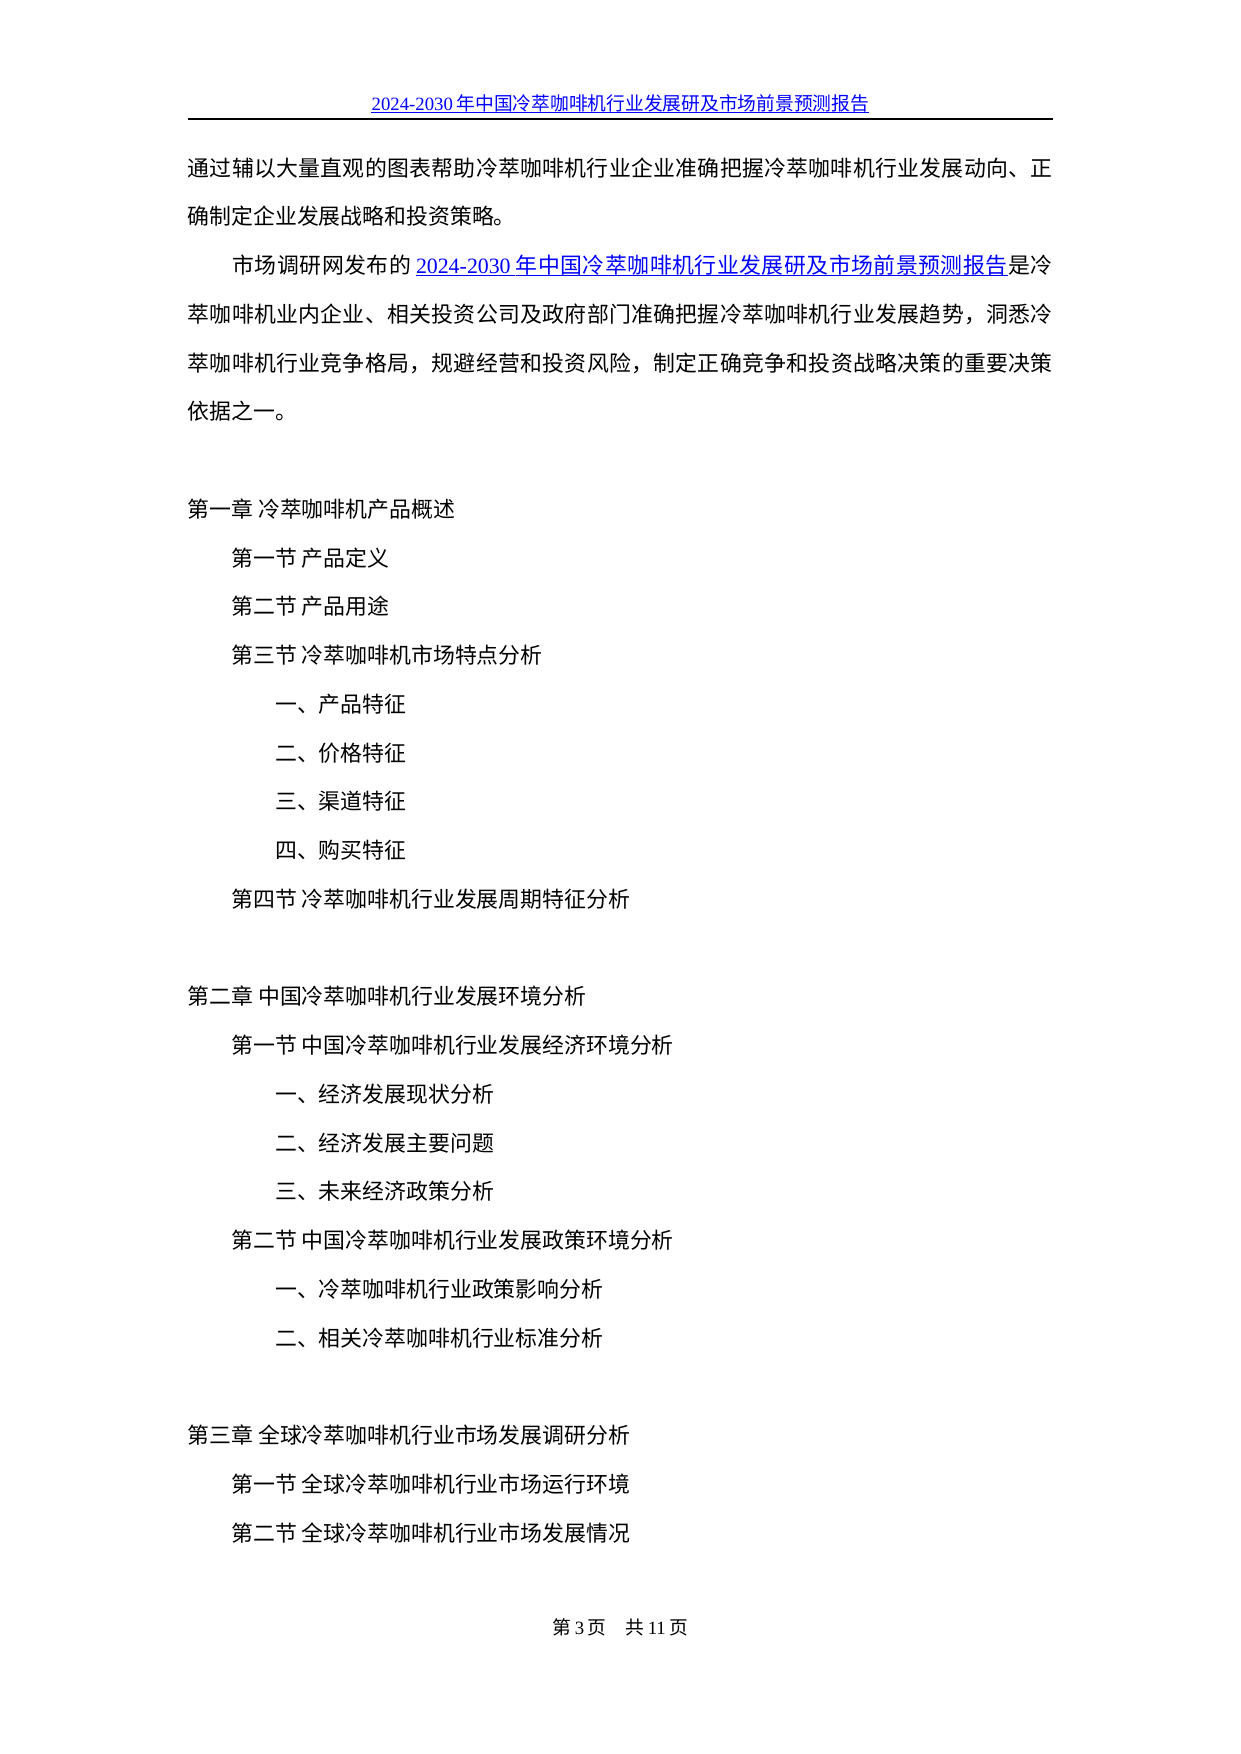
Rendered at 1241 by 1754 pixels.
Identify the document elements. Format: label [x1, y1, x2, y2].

text [187, 150, 1053, 1548]
